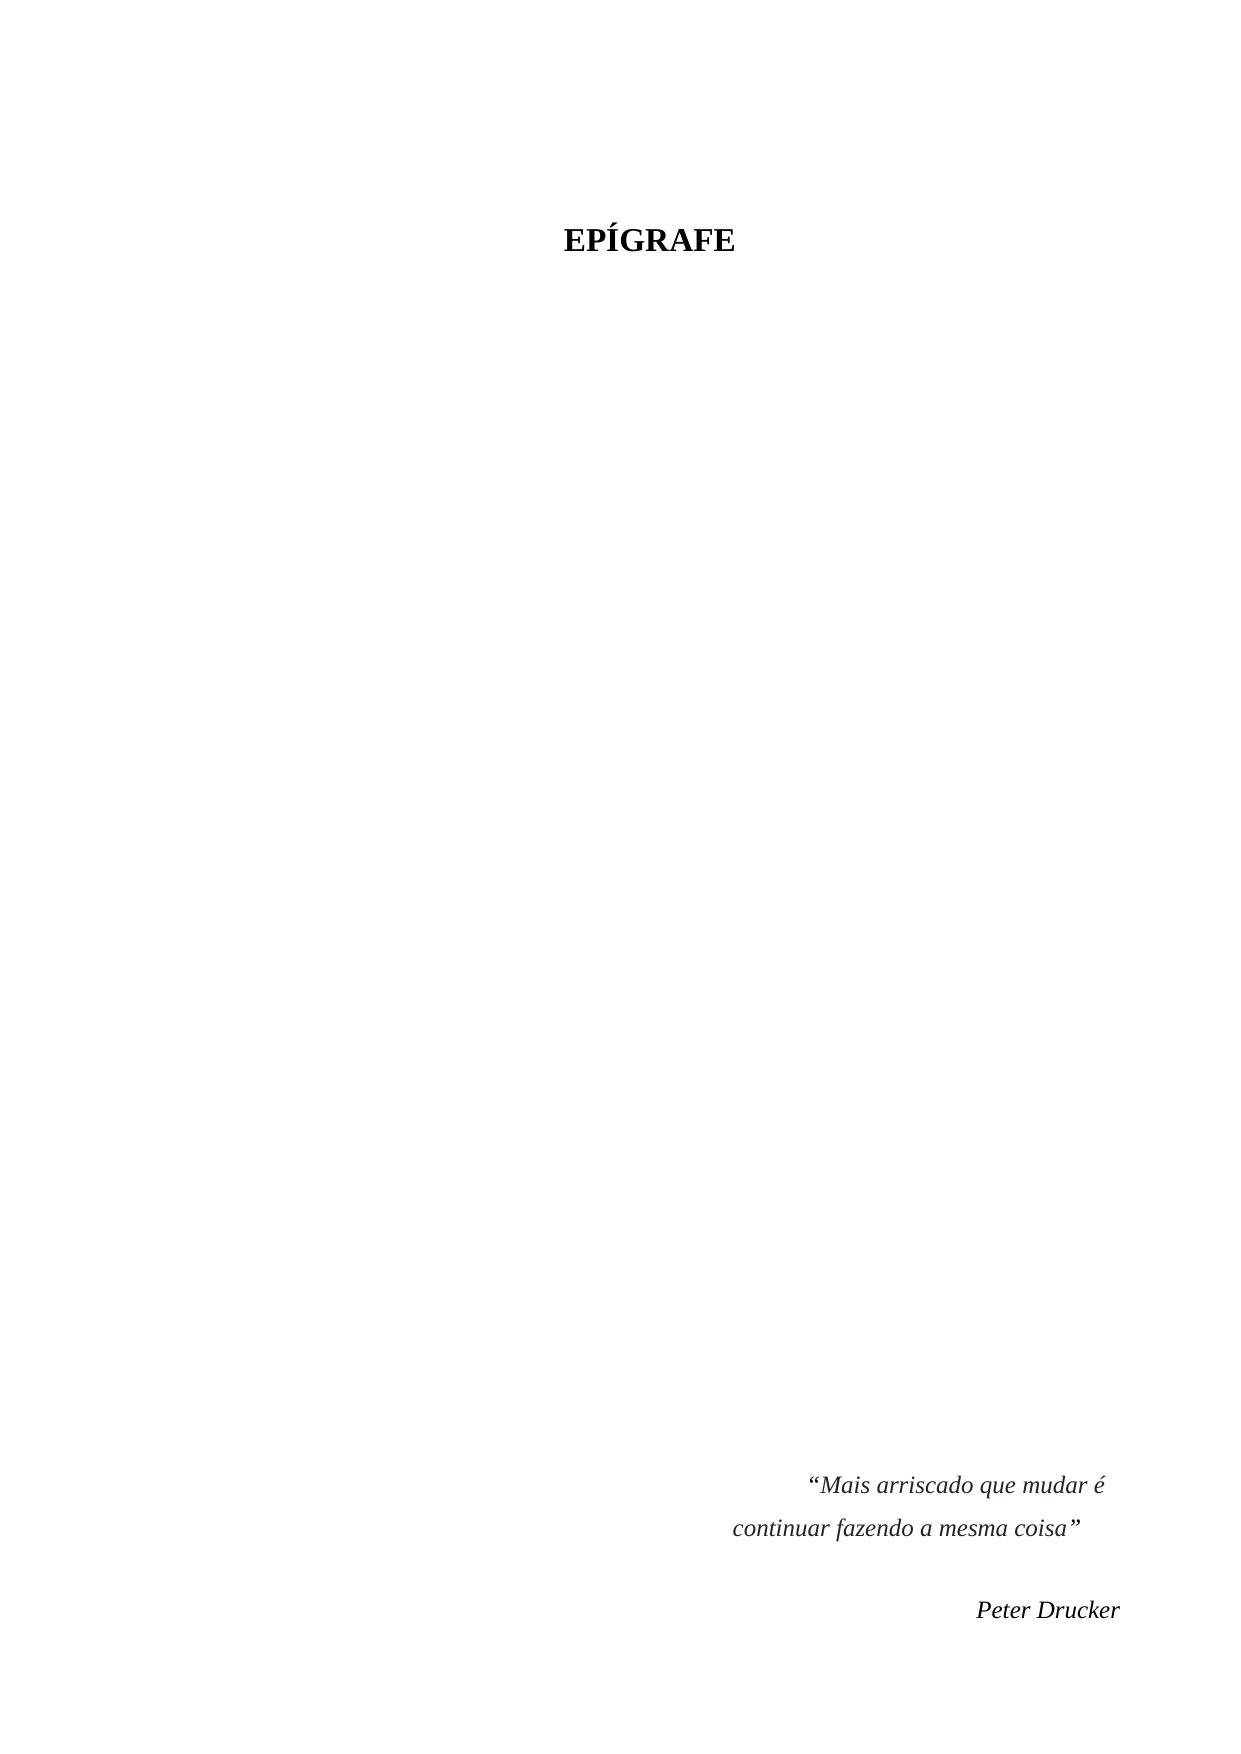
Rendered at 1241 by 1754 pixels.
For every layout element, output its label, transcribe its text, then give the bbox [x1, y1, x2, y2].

text EPÍGRAFE [177, 220, 1122, 259]
text “Mais arriscado que mudar é continuar fazendo a mesma coisa” [732, 1470, 1122, 1542]
text Peter Drucker [177, 1596, 1122, 1624]
